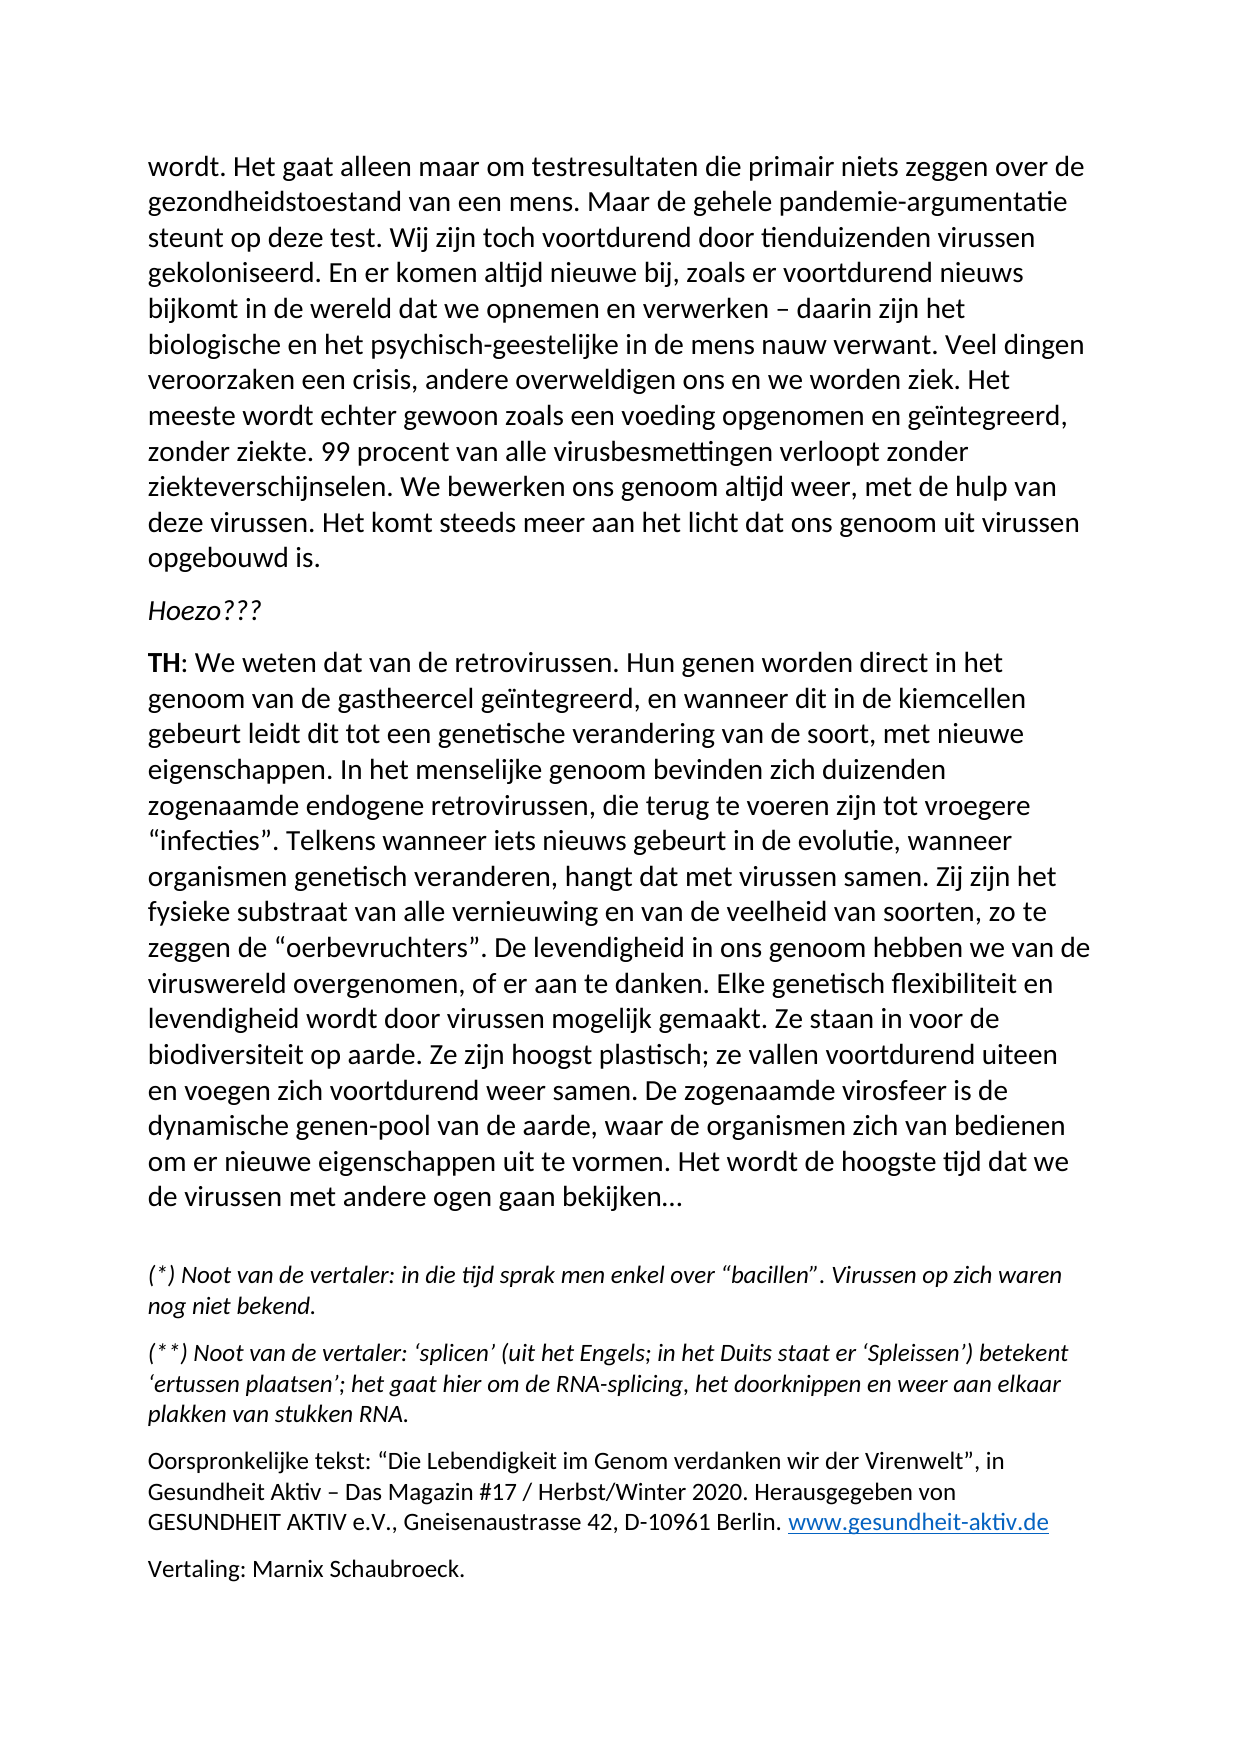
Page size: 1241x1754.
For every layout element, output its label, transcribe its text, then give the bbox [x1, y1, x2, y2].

text (**) Noot van de vertaler: ‘splicen’ (uit het Engels; in het Duits staat er ‘Spleissen’) betekent ‘ertussen plaatsen’; het gaat hier om de RNA-splicing, het doorknippen en weer aan elkaar plakken van stukken RNA. [148, 1337, 1093, 1429]
text TH: We weten dat van de retrovirussen. Hun genen worden direct in het genoom van de gastheercel geïntegreerd, en wanneer dit in de kiemcellen gebeurt leidt dit tot een genetische verandering van de soort, met nieuwe eigenschappen. In het menselijke genoom bevinden zich duizenden zogenaamde endogene retrovirussen, die terug te voeren zijn tot vroegere “infecties”. Telkens wanneer iets nieuws gebeurt in de evolutie, wanneer organismen genetisch veranderen, hangt dat met virussen samen. Zij zijn het fysieke substraat van alle vernieuwing en van de veelheid van soorten, zo te zeggen de “oerbevruchters”. De levendigheid in ons genoom hebben we van de viruswereld overgenomen, of er aan te danken. Elke genetisch flexibiliteit en levendigheid wordt door virussen mogelijk gemaakt. Ze staan in voor de biodiversiteit op aarde. Ze zijn hoogst plastisch; ze vallen voortdurend uiteen en voegen zich voortdurend weer samen. De zogenaamde virosfeer is de dynamische genen-pool van de aarde, waar de organismen zich van bedienen om er nieuwe eigenschappen uit te vormen. Het wordt de hoogste tijd dat we de virussen met andere ogen gaan bekijken… [148, 644, 1093, 1214]
text Hoezo??? [148, 592, 1093, 627]
text (*) Noot van de vertaler: in die tijd sprak men enkel over “bacillen”. Virussen op zich waren nog niet bekend. [148, 1259, 1093, 1321]
text Vertaling: Marnix Schaubroeck. [148, 1554, 1093, 1584]
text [148, 148, 1093, 575]
text Oorspronkelijke tekst: “Die Lebendigkeit im Genom verdanken wir der Virenwelt”, in Gesundheit Aktiv – Das Magazin #17 / Herbst/Winter 2020. Herausgegeben von GESUNDHEIT AKTIV e.V., Gneisenaustrasse 42, D-10961 Berlin. www.gesundheit-aktiv.de [148, 1445, 1093, 1537]
